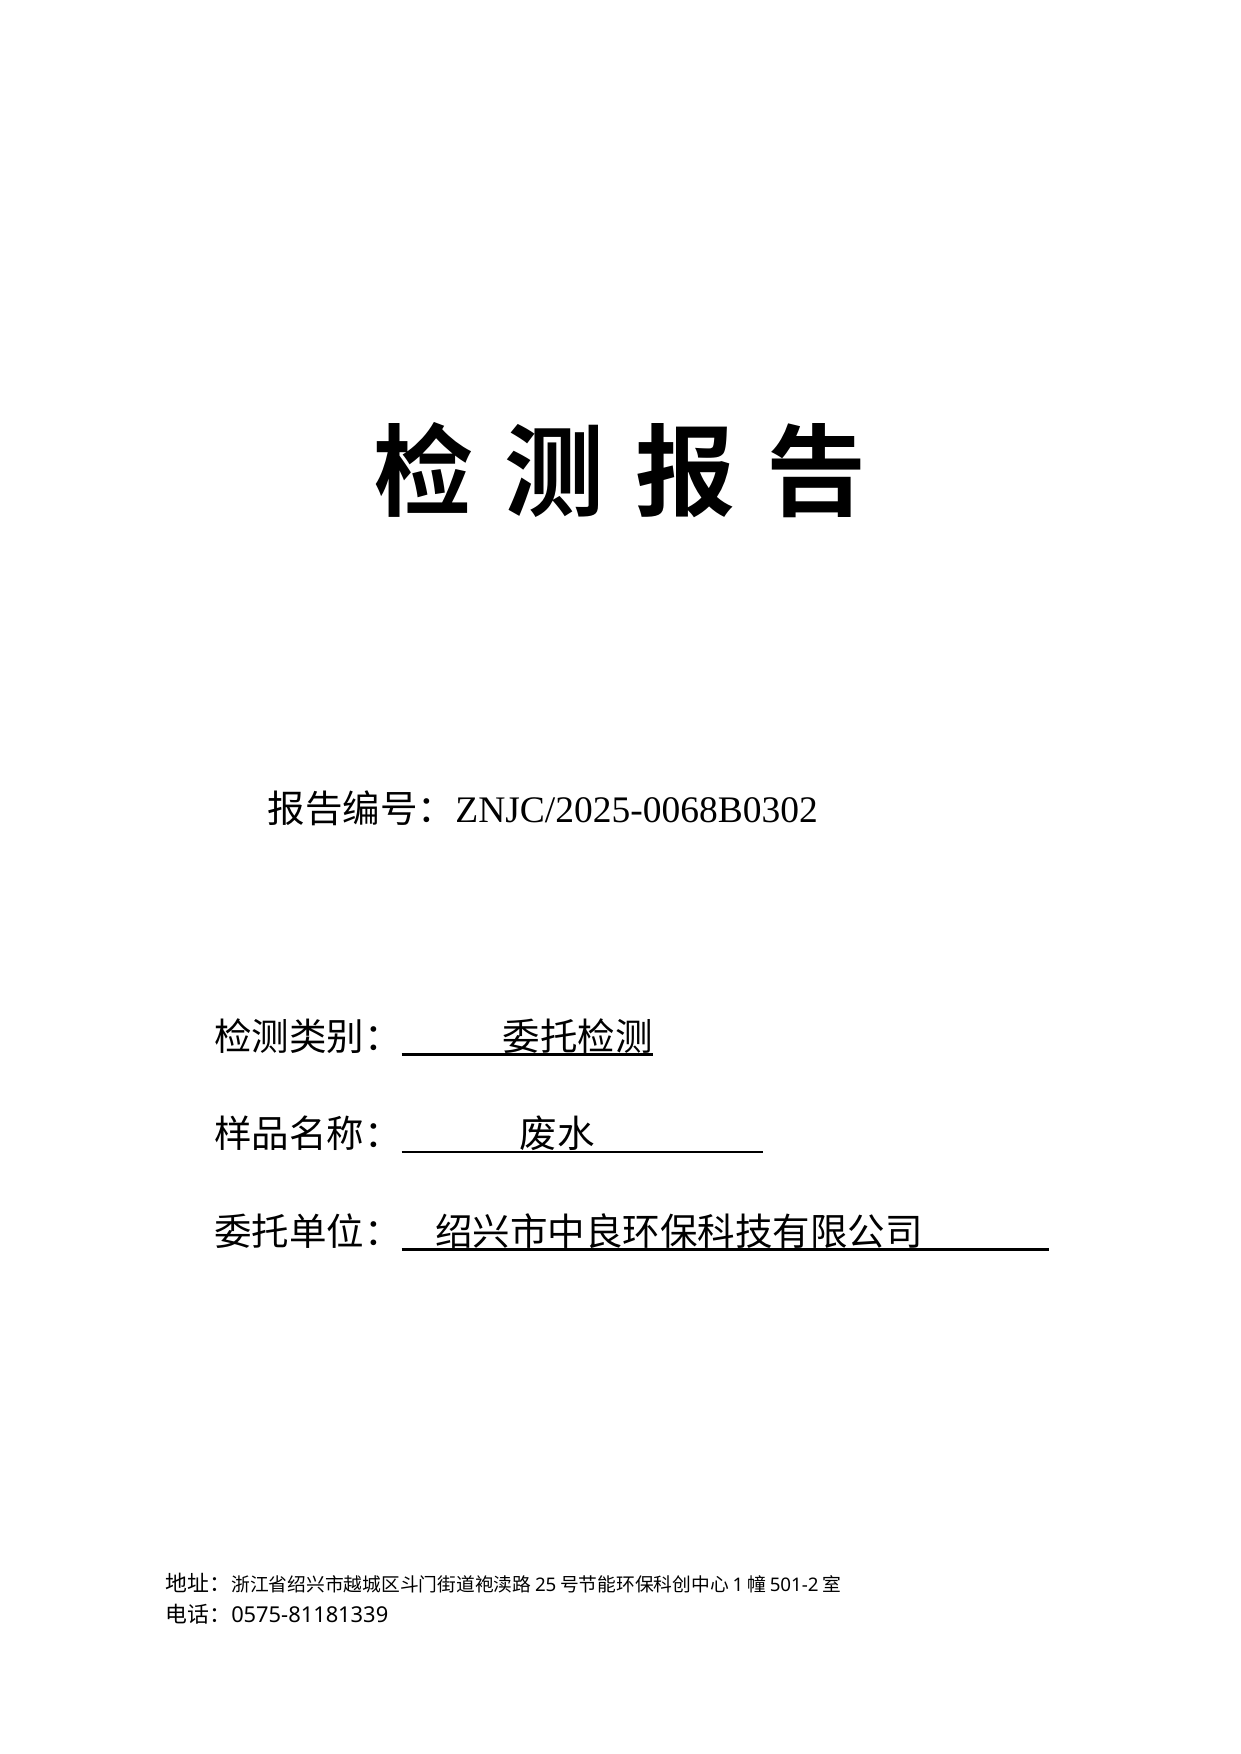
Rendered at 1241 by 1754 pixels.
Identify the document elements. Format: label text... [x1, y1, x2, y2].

text 检测类别： 委托检测 [165, 1001, 1075, 1066]
text 检 测 报 告 [165, 384, 1075, 546]
text 报告编号：ZNJC/2025-0068B0302 [165, 774, 1075, 839]
text 委托单位： 绍兴市中良环保科技有限公司 [165, 1196, 1075, 1261]
text 样品名称： 废水 [165, 1099, 1075, 1164]
